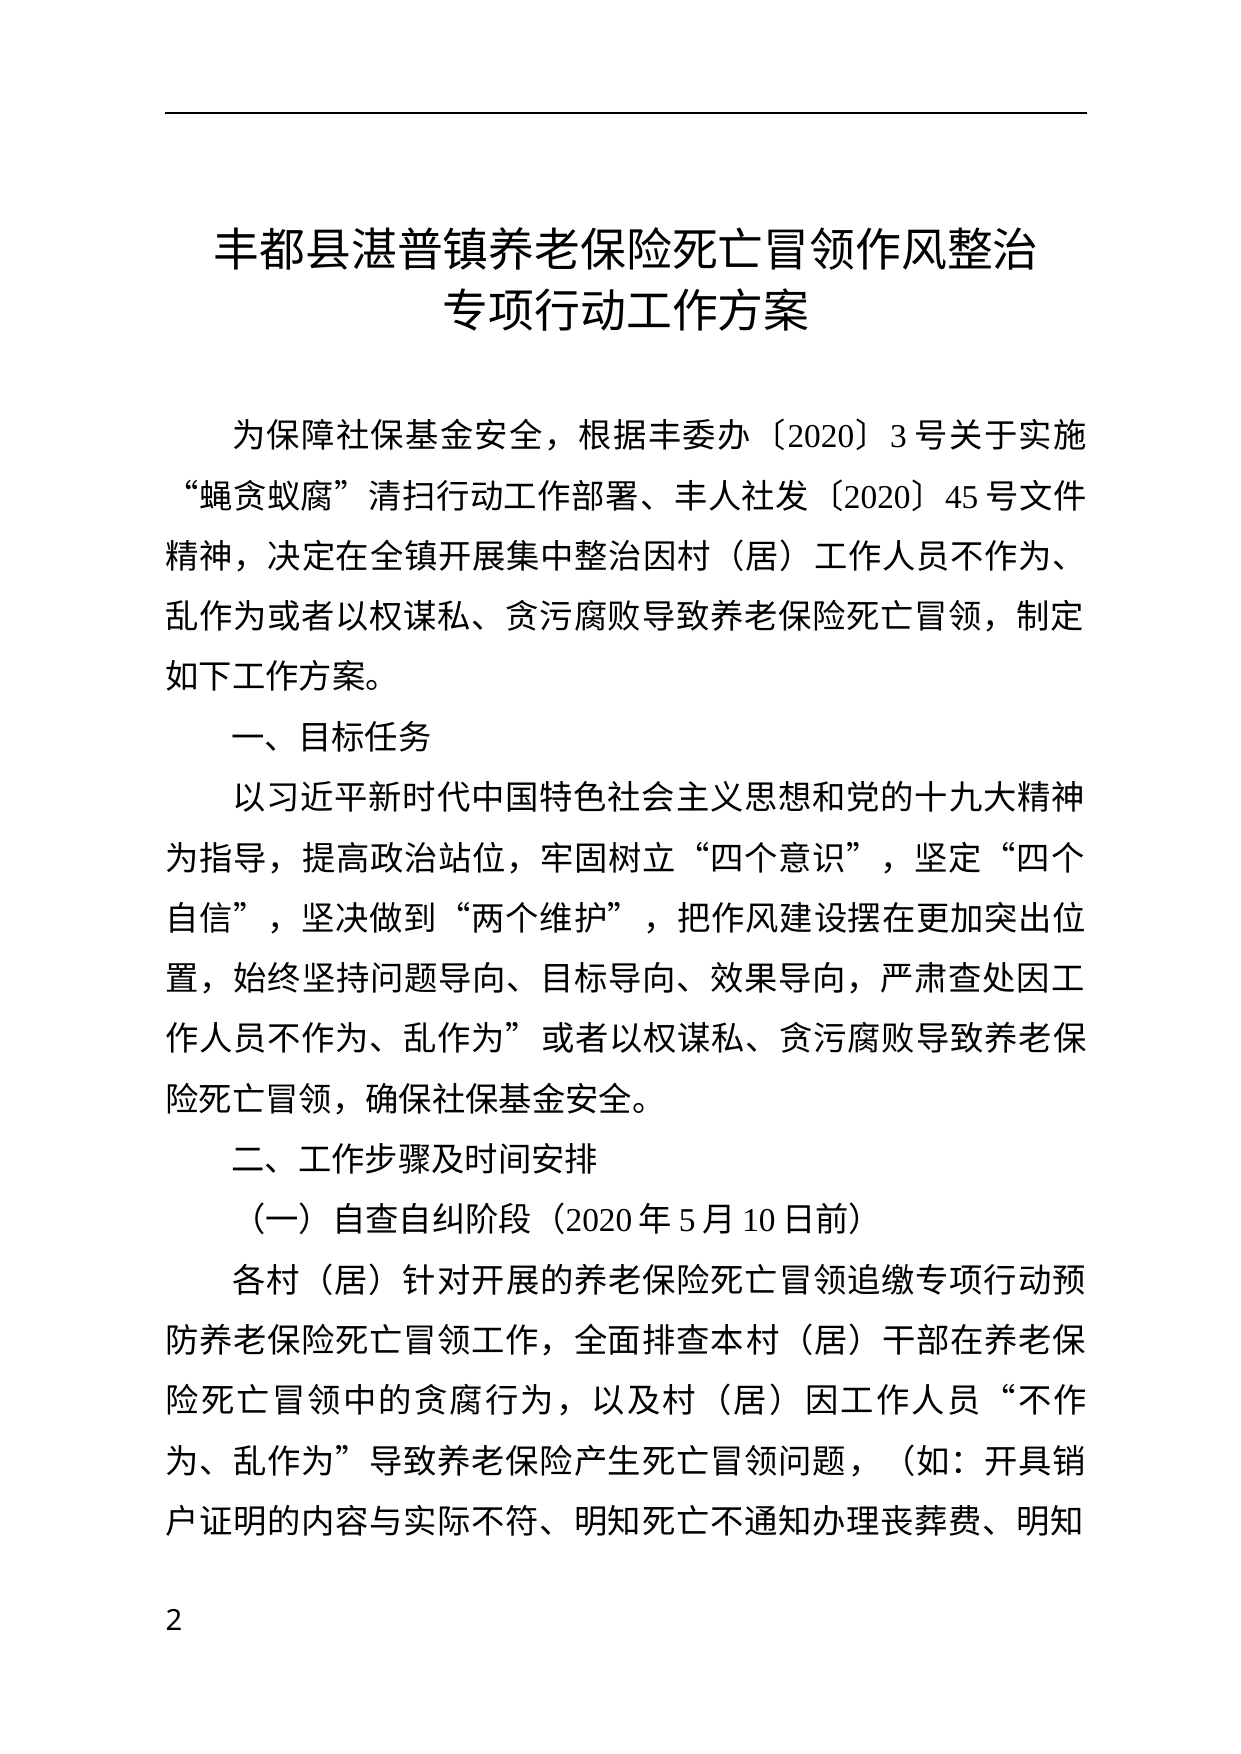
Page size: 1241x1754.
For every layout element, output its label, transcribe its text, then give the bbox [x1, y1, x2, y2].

text （一）自查自纠阶段（2020年5月10日前） [165, 1183, 1087, 1244]
text 以习近平新时代中国特色社会主义思想和党的十九大精神为指导，提高政治站位，牢固树立“四个意识”，坚定“四个自信”，坚决做到“两个维护”，把作风建设摆在更加突出位置，始终坚持问题导向、目标导向、效果导向，严肃查处因工作人员不作为、乱作为”或者以权谋私、贪污腐败导致养老保险死亡冒领，确保社保基金安全。 [165, 761, 1087, 1123]
list 二、工作步骤及时间安排 [165, 1123, 1087, 1183]
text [165, 1244, 1087, 1545]
text 丰都县湛普镇养老保险死亡冒领作风整治 [165, 218, 1087, 279]
text 专项行动工作方案 [165, 279, 1087, 339]
text 为保障社保基金安全，根据丰委办〔2020〕3号关于实施“蝇贪蚁腐”清扫行动工作部署、丰人社发〔2020〕45号文件精神，决定在全镇开展集中整治因村（居）工作人员不作为、乱作为或者以权谋私、贪污腐败导致养老保险死亡冒领，制定如下工作方案。 [165, 399, 1087, 701]
list 一、目标任务 [165, 701, 1087, 761]
